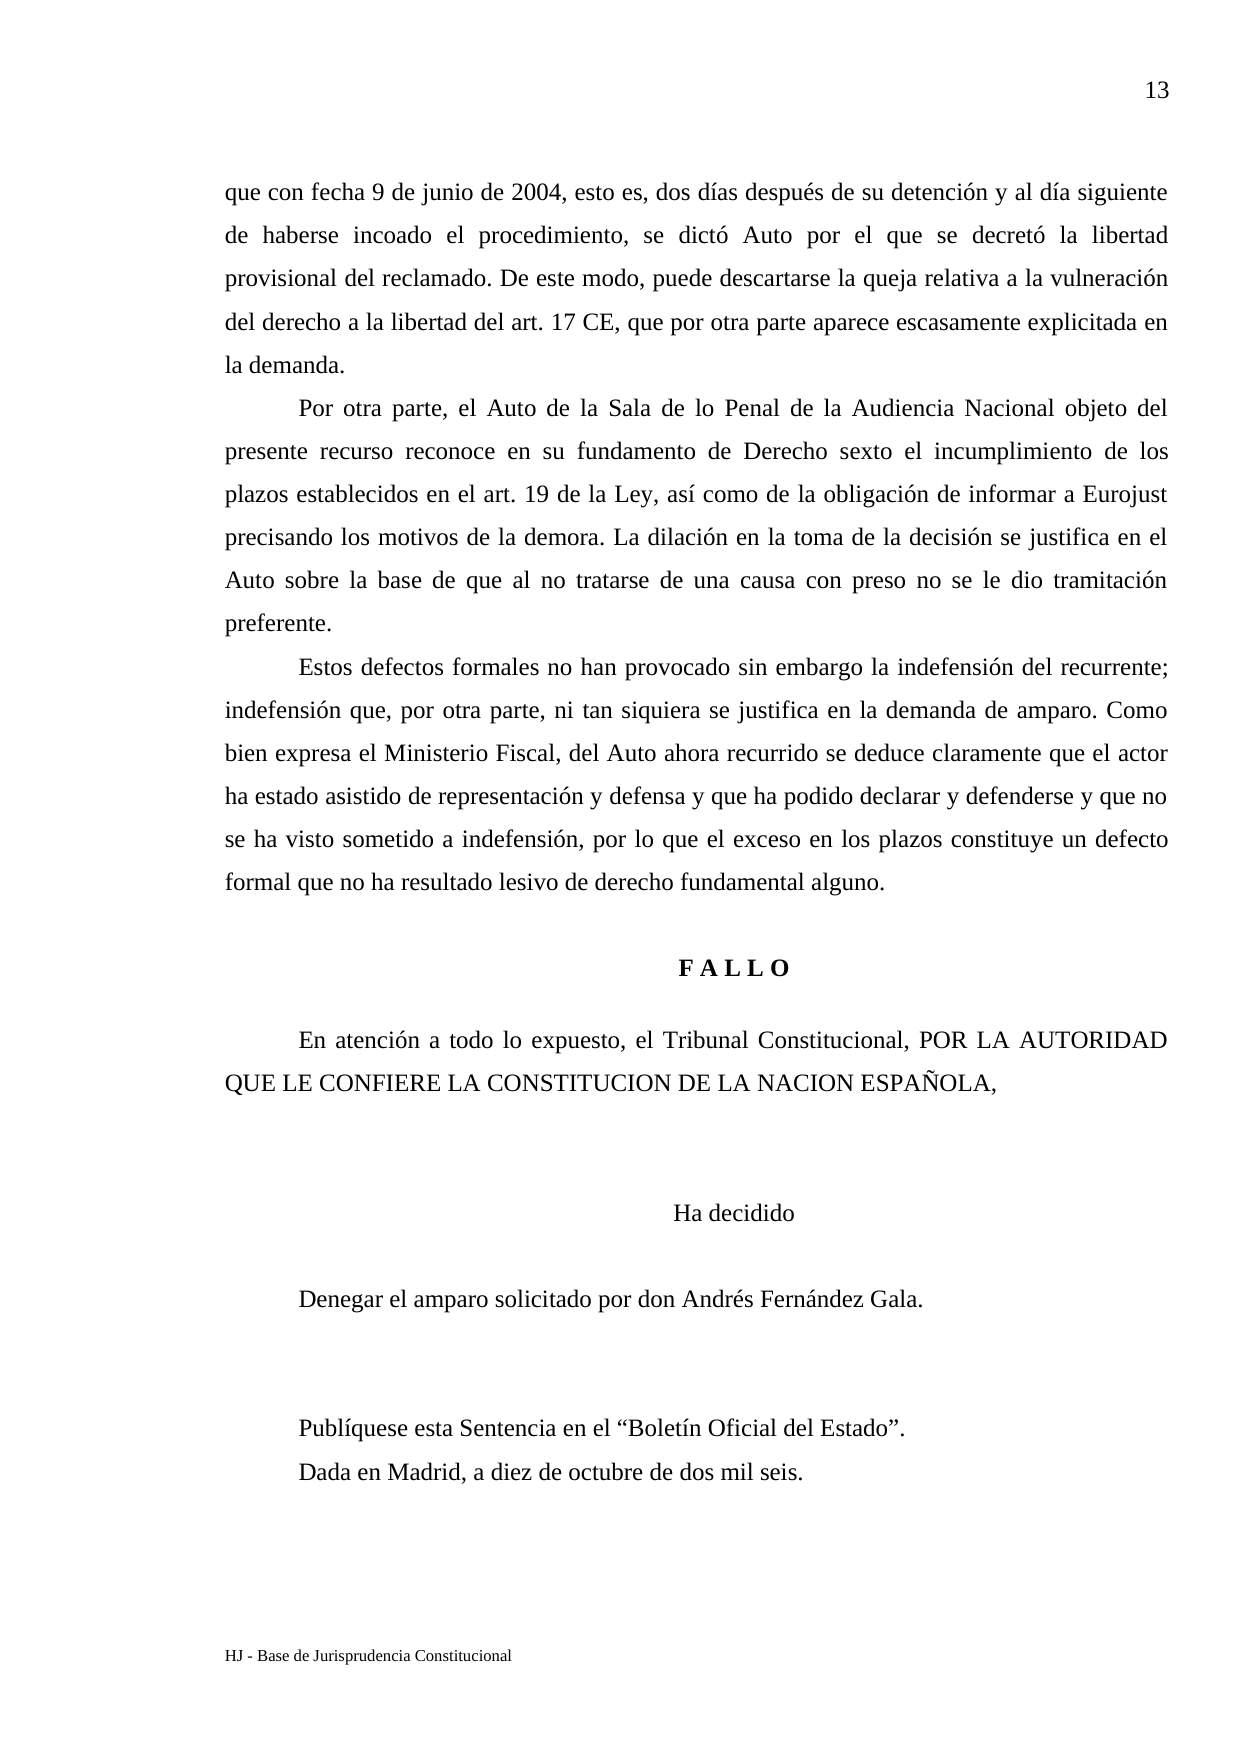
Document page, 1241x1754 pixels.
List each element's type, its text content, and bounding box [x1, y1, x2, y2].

text Publíquese esta Sentencia en el “Boletín Oficial del Estado”. [224, 1413, 1169, 1442]
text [224, 177, 1169, 378]
text Por otra parte, el Auto de la Sala de lo Penal de la Audiencia Nacional objeto del presente recurso reconoce en su fundamento de Derecho sexto el incumplimiento de los plazos establecidos en el art. 19 de la Ley, así como de la obligación de informar a Eurojust precisando los motivos de la demora. La dilación en la toma de la decisión se justifica en el Auto sobre la base de que al no tratarse de una causa con preso no se le dio tramitación preferente. [224, 393, 1169, 637]
text Estos defectos formales no han provocado sin embargo la indefensión del recurrente; indefensión que, por otra parte, ni tan siquiera se justifica en la demanda de amparo. Como bien expresa el Ministerio Fiscal, del Auto ahora recurrido se deduce claramente que el actor ha estado asistido de representación y defensa y que ha podido declarar y defenderse y que no se ha visto sometido a indefensión, por lo que el exceso en los plazos constituye un defecto formal que no ha resultado lesivo de derecho fundamental alguno. [224, 652, 1169, 896]
text Ha decidido [224, 1198, 1169, 1227]
text En atención a todo lo expuesto, el Tribunal Constitucional, POR LA AUTORIDAD QUE LE CONFIERE LA CONSTITUCION DE LA NACION ESPAÑOLA, [224, 1025, 1169, 1097]
text Dada en Madrid, a diez de octubre de dos mil seis. [224, 1457, 1169, 1485]
subtitle F A L L O [224, 953, 1169, 982]
text Denegar el amparo solicitado por don Andrés Fernández Gala. [224, 1284, 1169, 1313]
